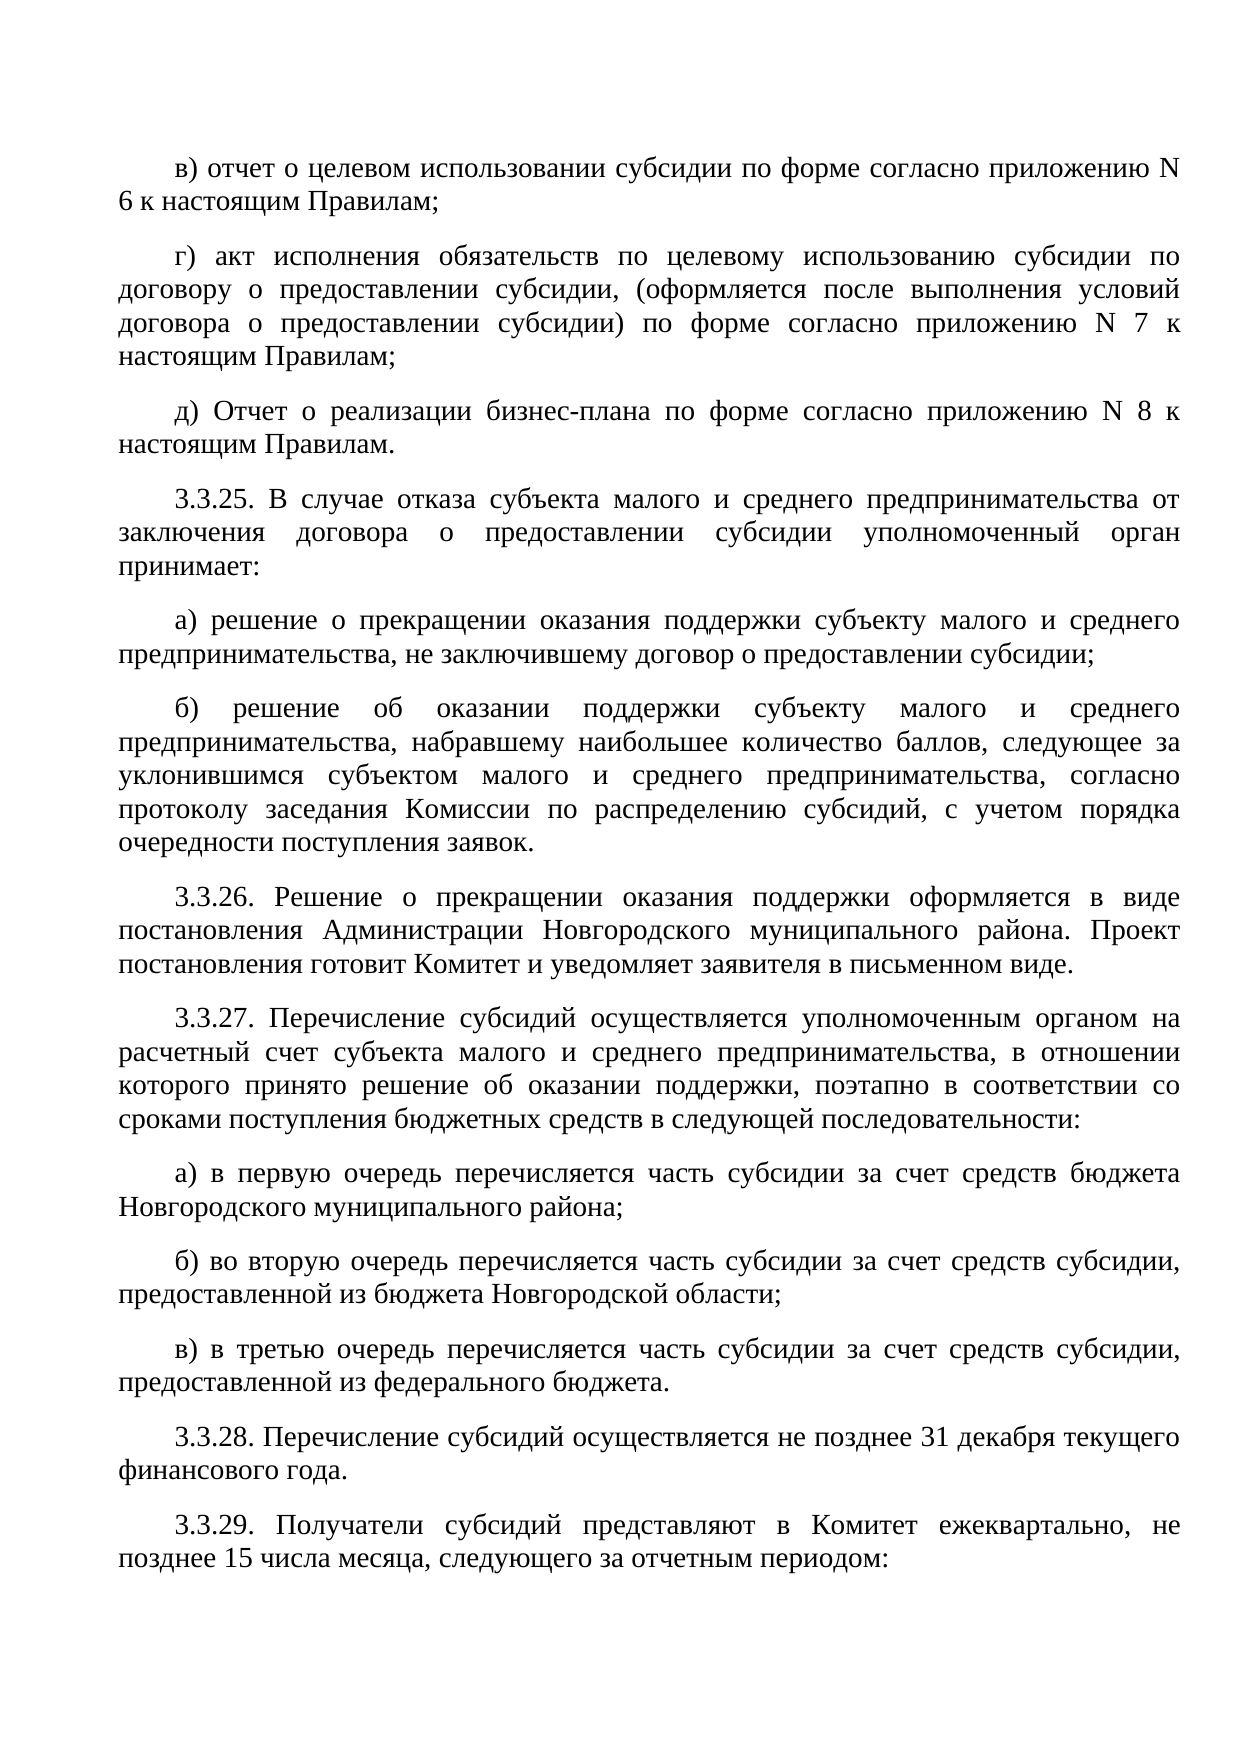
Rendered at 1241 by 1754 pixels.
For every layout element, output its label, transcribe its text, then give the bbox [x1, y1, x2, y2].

text б) решение об оказании поддержки субъекту малого и среднего предпринимательства, набравшему наибольшее количество баллов, следующее за уклонившимся субъектом малого и среднего предпринимательства, согласно протоколу заседания Комиссии по распределению субсидий, с учетом порядка очередности поступления заявок. [118, 690, 1181, 858]
text г) акт исполнения обязательств по целевому использованию субсидии по договору о предоставлении субсидии, (оформляется после выполнения условий договора о предоставлении субсидии) по форме согласно приложению N 7 к настоящим Правилам; [118, 238, 1181, 372]
text 3.3.27. Перечисление субсидий осуществляется уполномоченным органом на расчетный счет субъекта малого и среднего предпринимательства, в отношении которого принято решение об оказании поддержки, поэтапно в соответствии со сроками поступления бюджетных средств в следующей последовательности: [118, 1000, 1181, 1134]
text б) во вторую очередь перечисляется часть субсидии за счет средств субсидии, предоставленной из бюджета Новгородской области; [118, 1243, 1181, 1310]
text 3.3.29. Получатели субсидий представляют в Комитет ежеквартально, не позднее 15 числа месяца, следующего за отчетным периодом: [118, 1507, 1181, 1574]
text в) отчет о целевом использовании субсидии по форме согласно приложению N 6 к настоящим Правилам; [118, 150, 1181, 217]
text 3.3.28. Перечисление субсидий осуществляется не позднее 31 декабря текущего финансового года. [118, 1419, 1181, 1486]
text 3.3.25. В случае отказа субъекта малого и среднего предпринимательства от заключения договора о предоставлении субсидии уполномоченный орган принимает: [118, 481, 1181, 581]
text 3.3.26. Решение о прекращении оказания поддержки оформляется в виде постановления Администрации Новгородского муниципального района. Проект постановления готовит Комитет и уведомляет заявителя в письменном виде. [118, 879, 1181, 979]
text а) решение о прекращении оказания поддержки субъекту малого и среднего предпринимательства, не заключившему договор о предоставлении субсидии; [118, 602, 1181, 669]
text а) в первую очередь перечисляется часть субсидии за счет средств бюджета Новгородского муниципального района; [118, 1155, 1181, 1222]
text в) в третью очередь перечисляется часть субсидии за счет средств субсидии, предоставленной из федерального бюджета. [118, 1331, 1181, 1398]
text д) Отчет о реализации бизнес-плана по форме согласно приложению N 8 к настоящим Правилам. [118, 393, 1181, 460]
